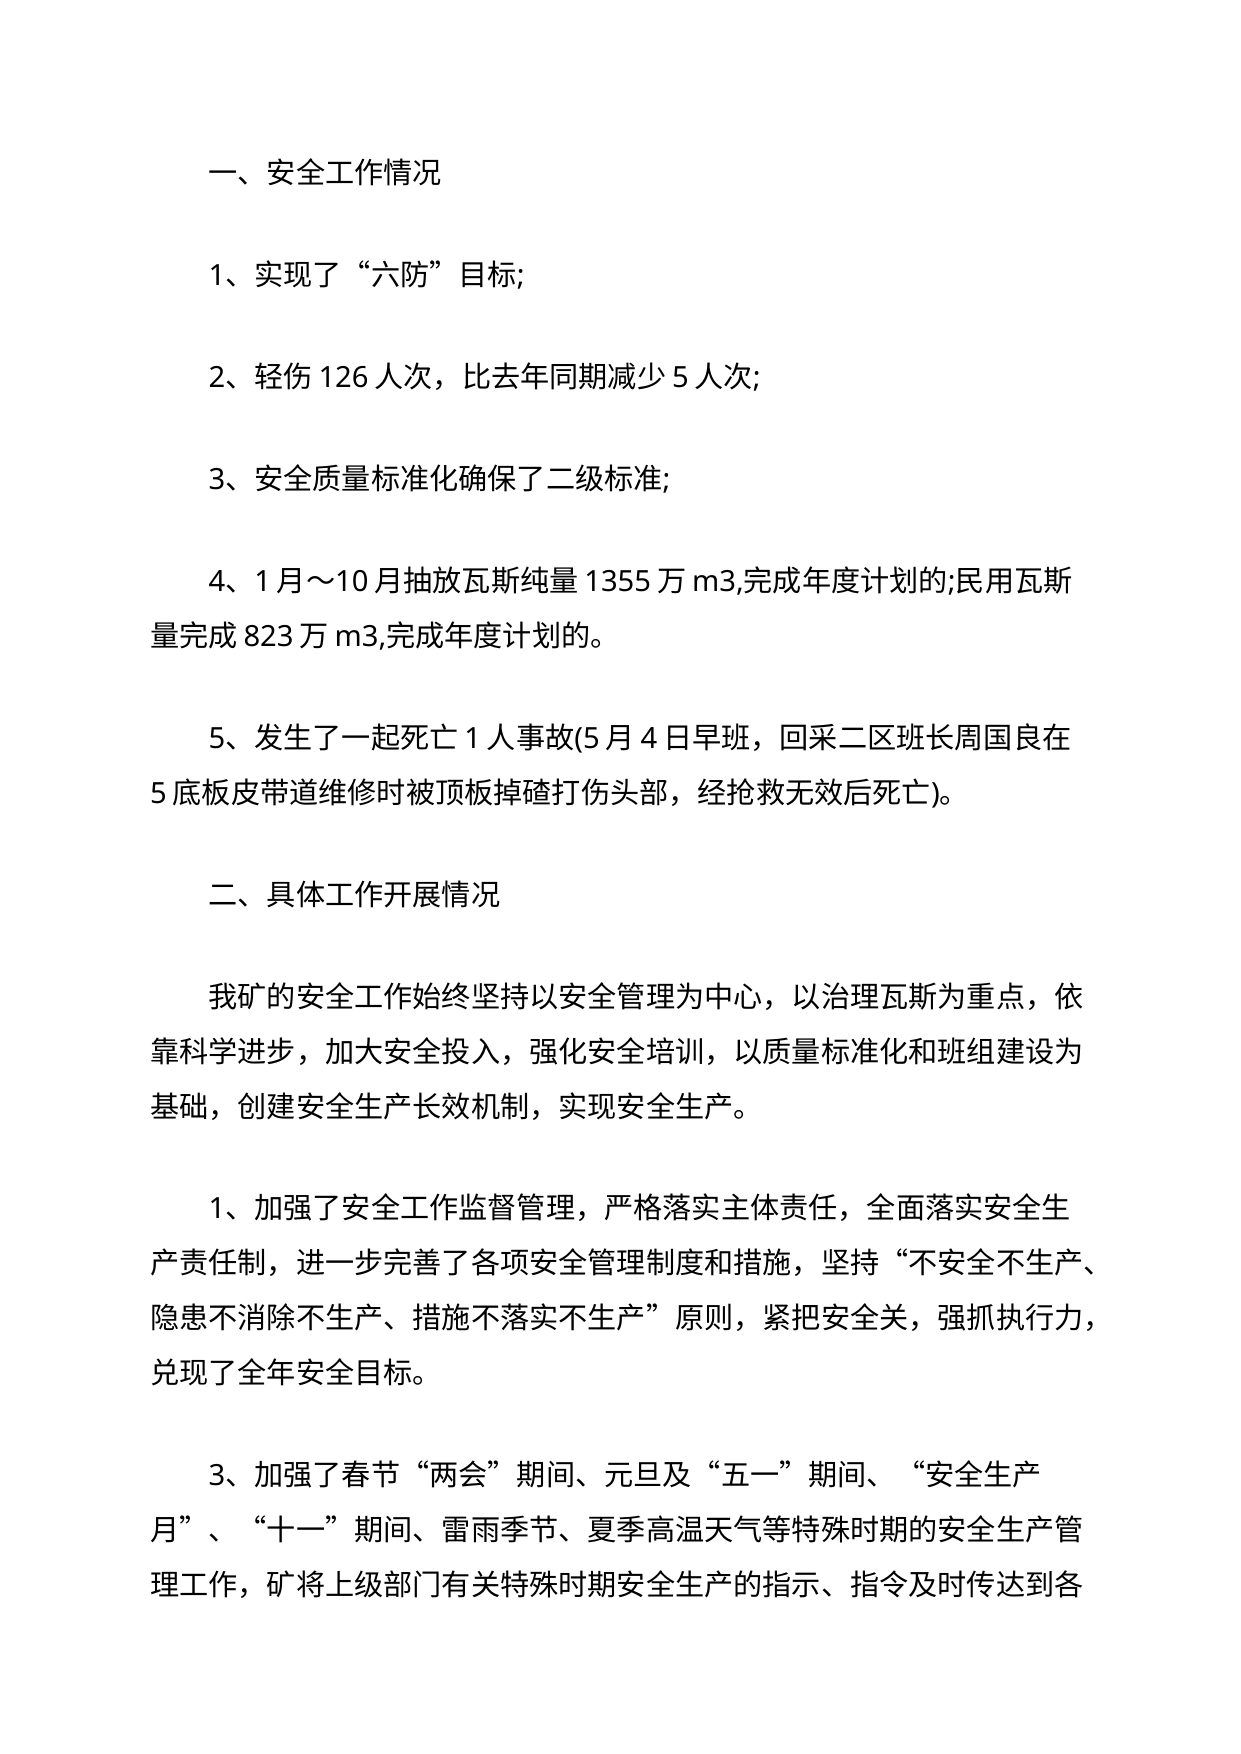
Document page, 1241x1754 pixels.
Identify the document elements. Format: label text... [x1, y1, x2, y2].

text 1、加强了安全工作监督管理，严格落实主体责任，全面落实安全生产责任制，进一步完善了各项安全管理制度和措施，坚持“不安全不生产、隐患不消除不生产、措施不落实不生产”原则，紧把安全关，强抓执行力，兑现了全年安全目标。 [150, 1185, 1090, 1392]
text 我矿的安全工作始终坚持以安全管理为中心，以治理瓦斯为重点，依靠科学进步，加大安全投入，强化安全培训，以质量标准化和班组建设为基础，创建安全生产长效机制，实现安全生产。 [150, 973, 1090, 1126]
text 5、发生了一起死亡1人事故(5月4日早班，回采二区班长周国良在5底板皮带道维修时被顶板掉碴打伤头部，经抢救无效后死亡)。 [150, 715, 1090, 812]
text 1、实现了“六防”目标; [150, 252, 1090, 294]
text 二、具体工作开展情况 [150, 872, 1090, 914]
text 4、1月～10月抽放瓦斯纯量1355万m3,完成年度计划的;民用瓦斯量完成823万m3,完成年度计划的。 [150, 558, 1090, 655]
text 3、安全质量标准化确保了二级标准; [150, 456, 1090, 498]
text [150, 1452, 1090, 1604]
text 2、轻伤126人次，比去年同期减少5人次; [150, 354, 1090, 396]
text 一、安全工作情况 [150, 150, 1090, 192]
